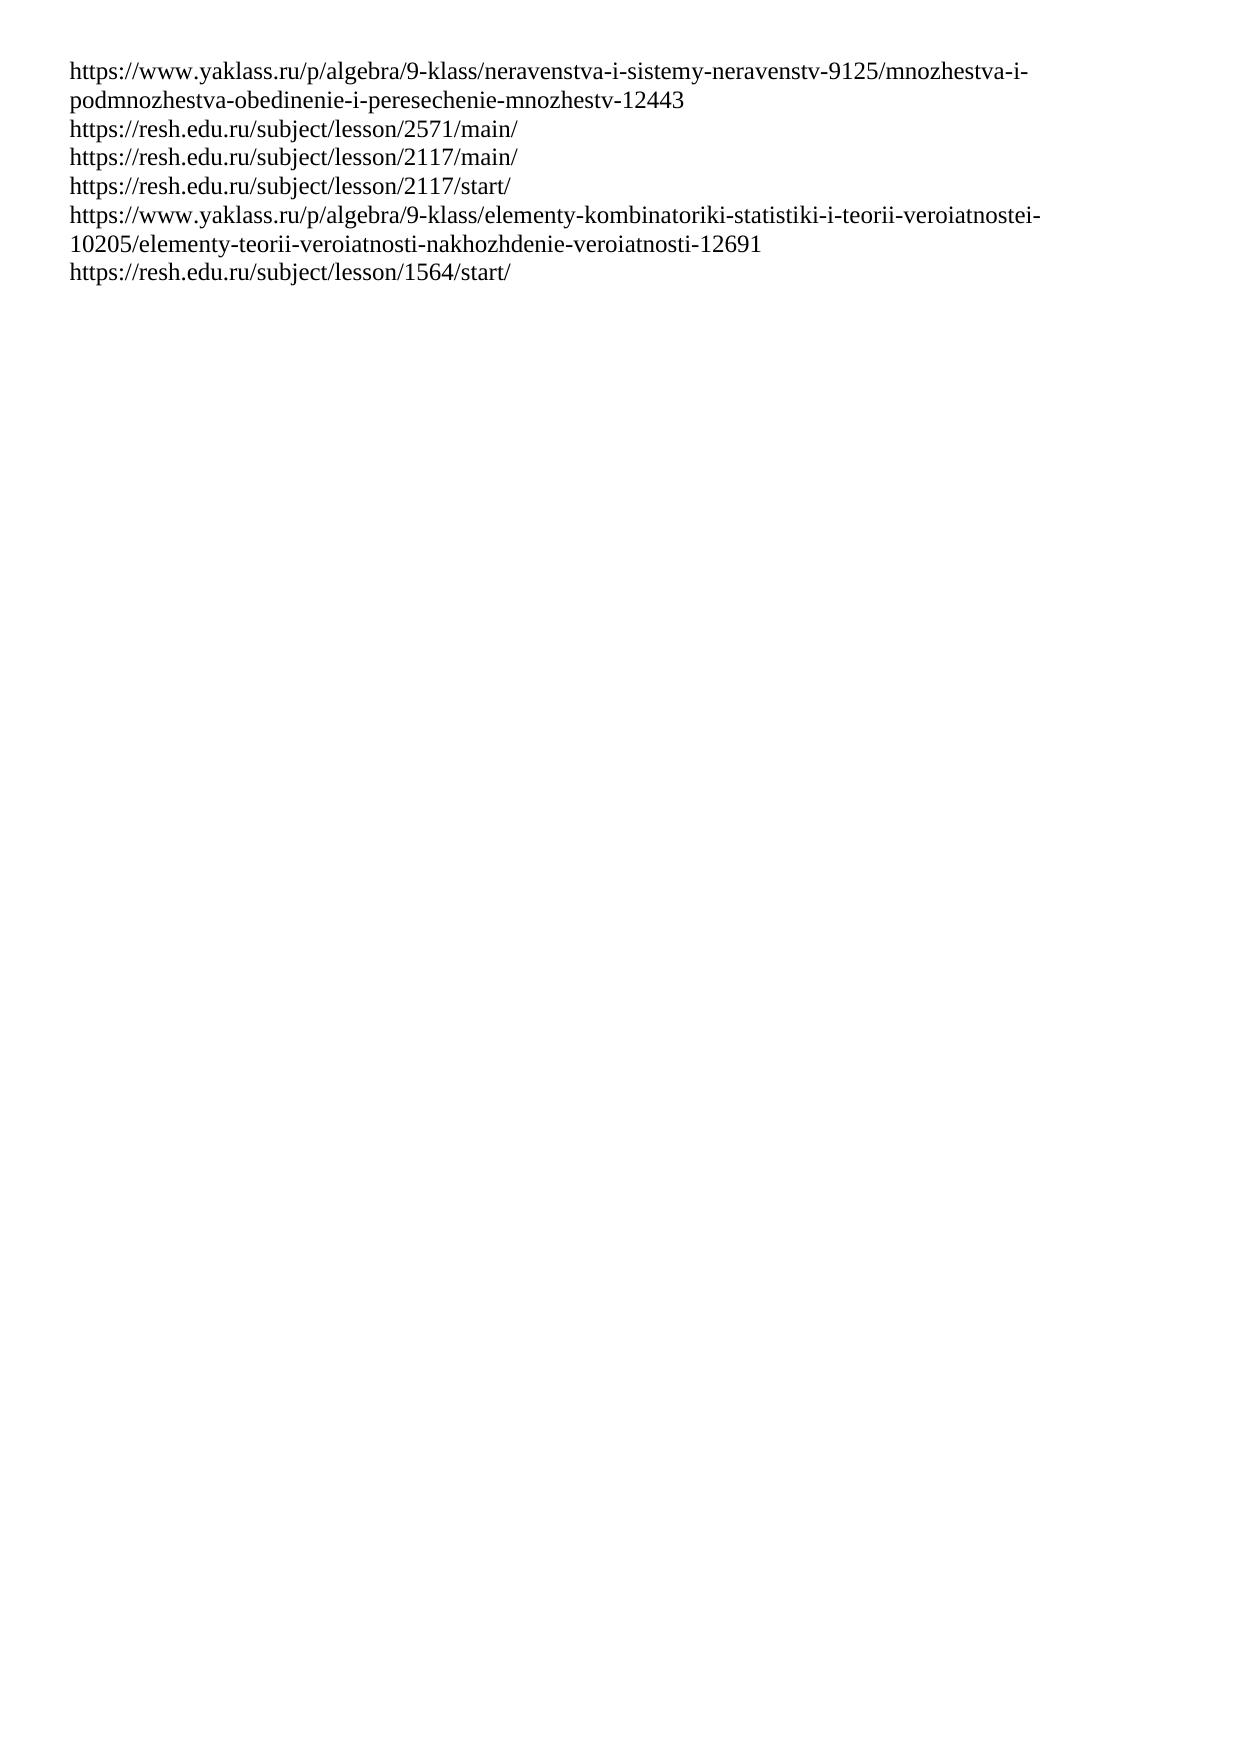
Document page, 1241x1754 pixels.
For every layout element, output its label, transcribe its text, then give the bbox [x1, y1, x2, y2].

text https://resh.edu.ru/subject/lesson/2117/start/ [69, 171, 1090, 200]
text https://www.yaklass.ru/p/algebra/9-klass/neravenstva-i-sistemy-neravenstv-9125/mnozhestva-i- [69, 56, 1090, 85]
text https://resh.edu.ru/subject/lesson/2117/main/ [69, 142, 1090, 171]
text https://resh.edu.ru/subject/lesson/1564/start/ [69, 257, 1090, 286]
text https://www.yaklass.ru/p/algebra/9-klass/elementy-kombinatoriki-statistiki-i-teorii-veroiatnostei- [69, 200, 1090, 229]
text 10205/elementy-teorii-veroiatnosti-nakhozhdenie-veroiatnosti-12691 [69, 229, 1090, 257]
text https://resh.edu.ru/subject/lesson/2571/main/ [69, 114, 1090, 142]
text podmnozhestva-obedinenie-i-peresechenie-mnozhestv-12443 [69, 85, 1090, 114]
